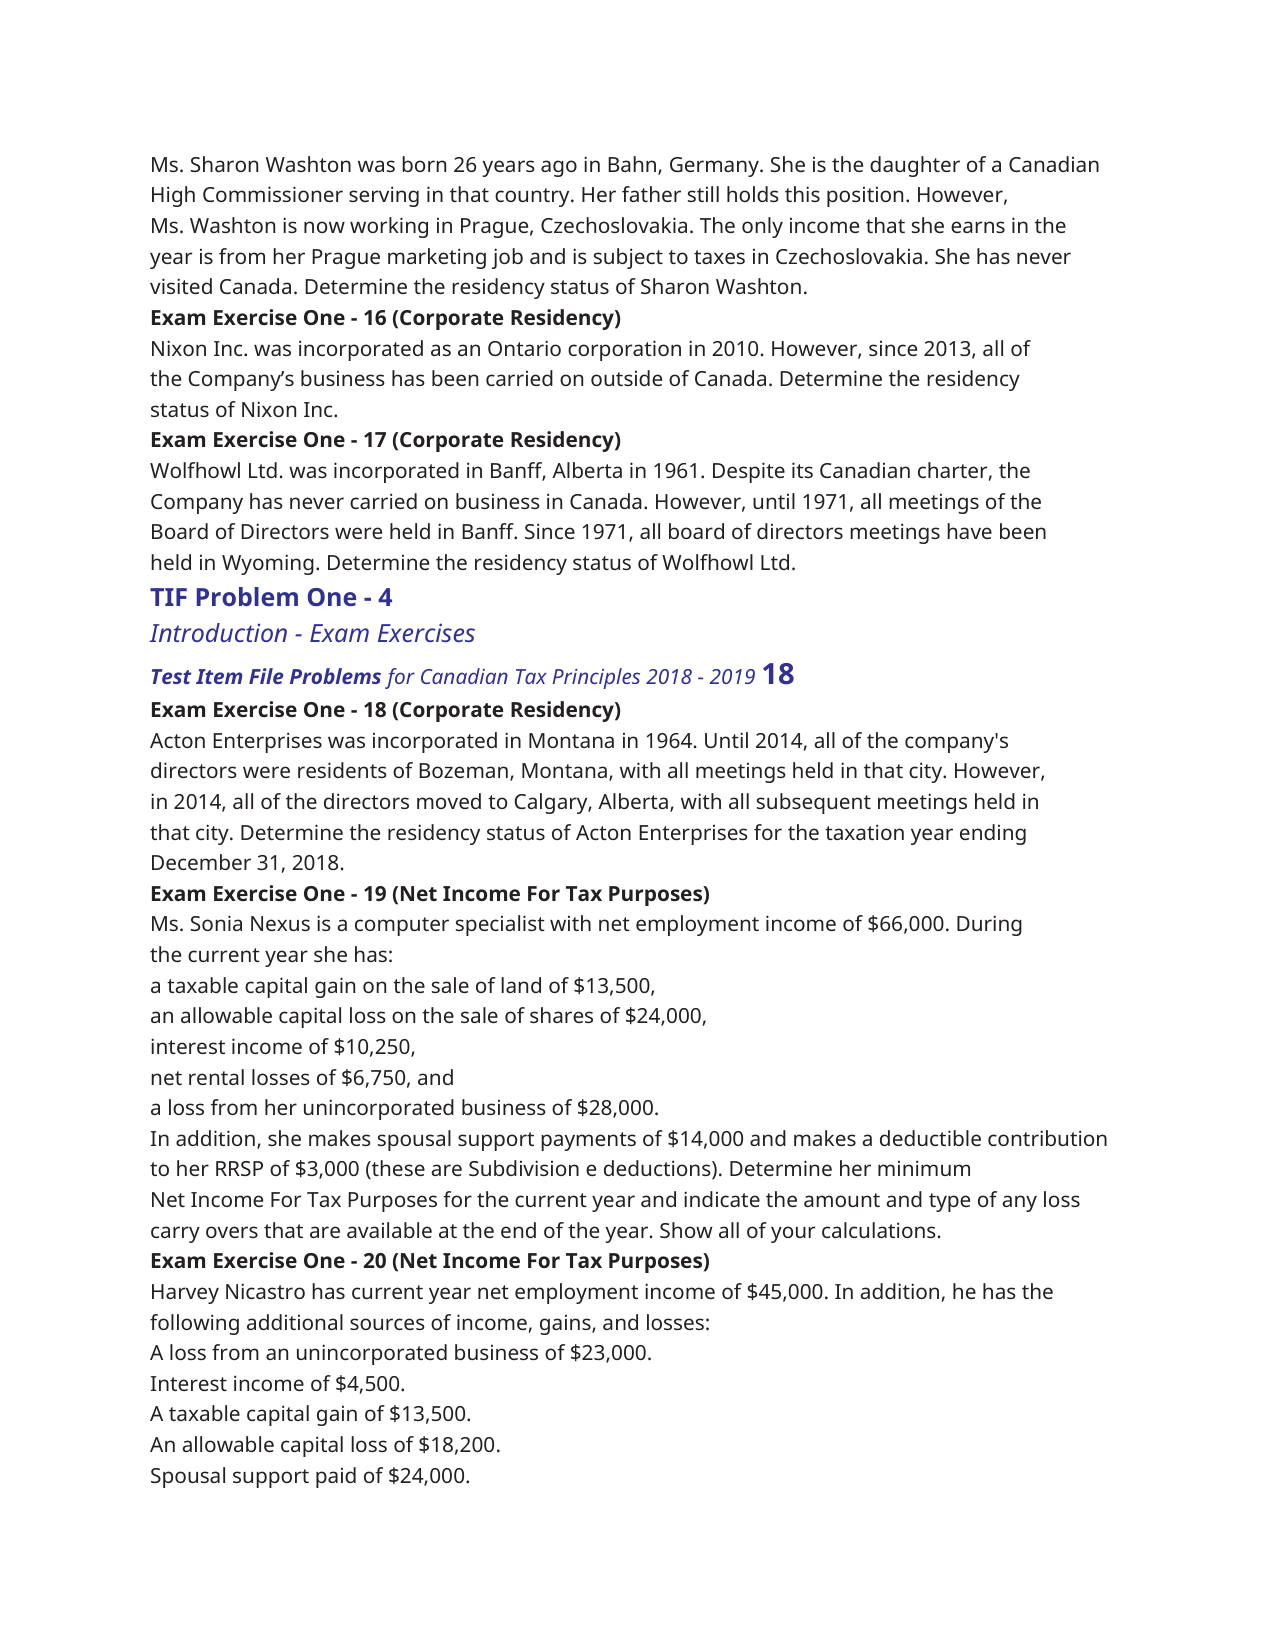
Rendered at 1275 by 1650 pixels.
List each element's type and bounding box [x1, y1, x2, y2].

subtitle [150, 150, 1125, 1489]
